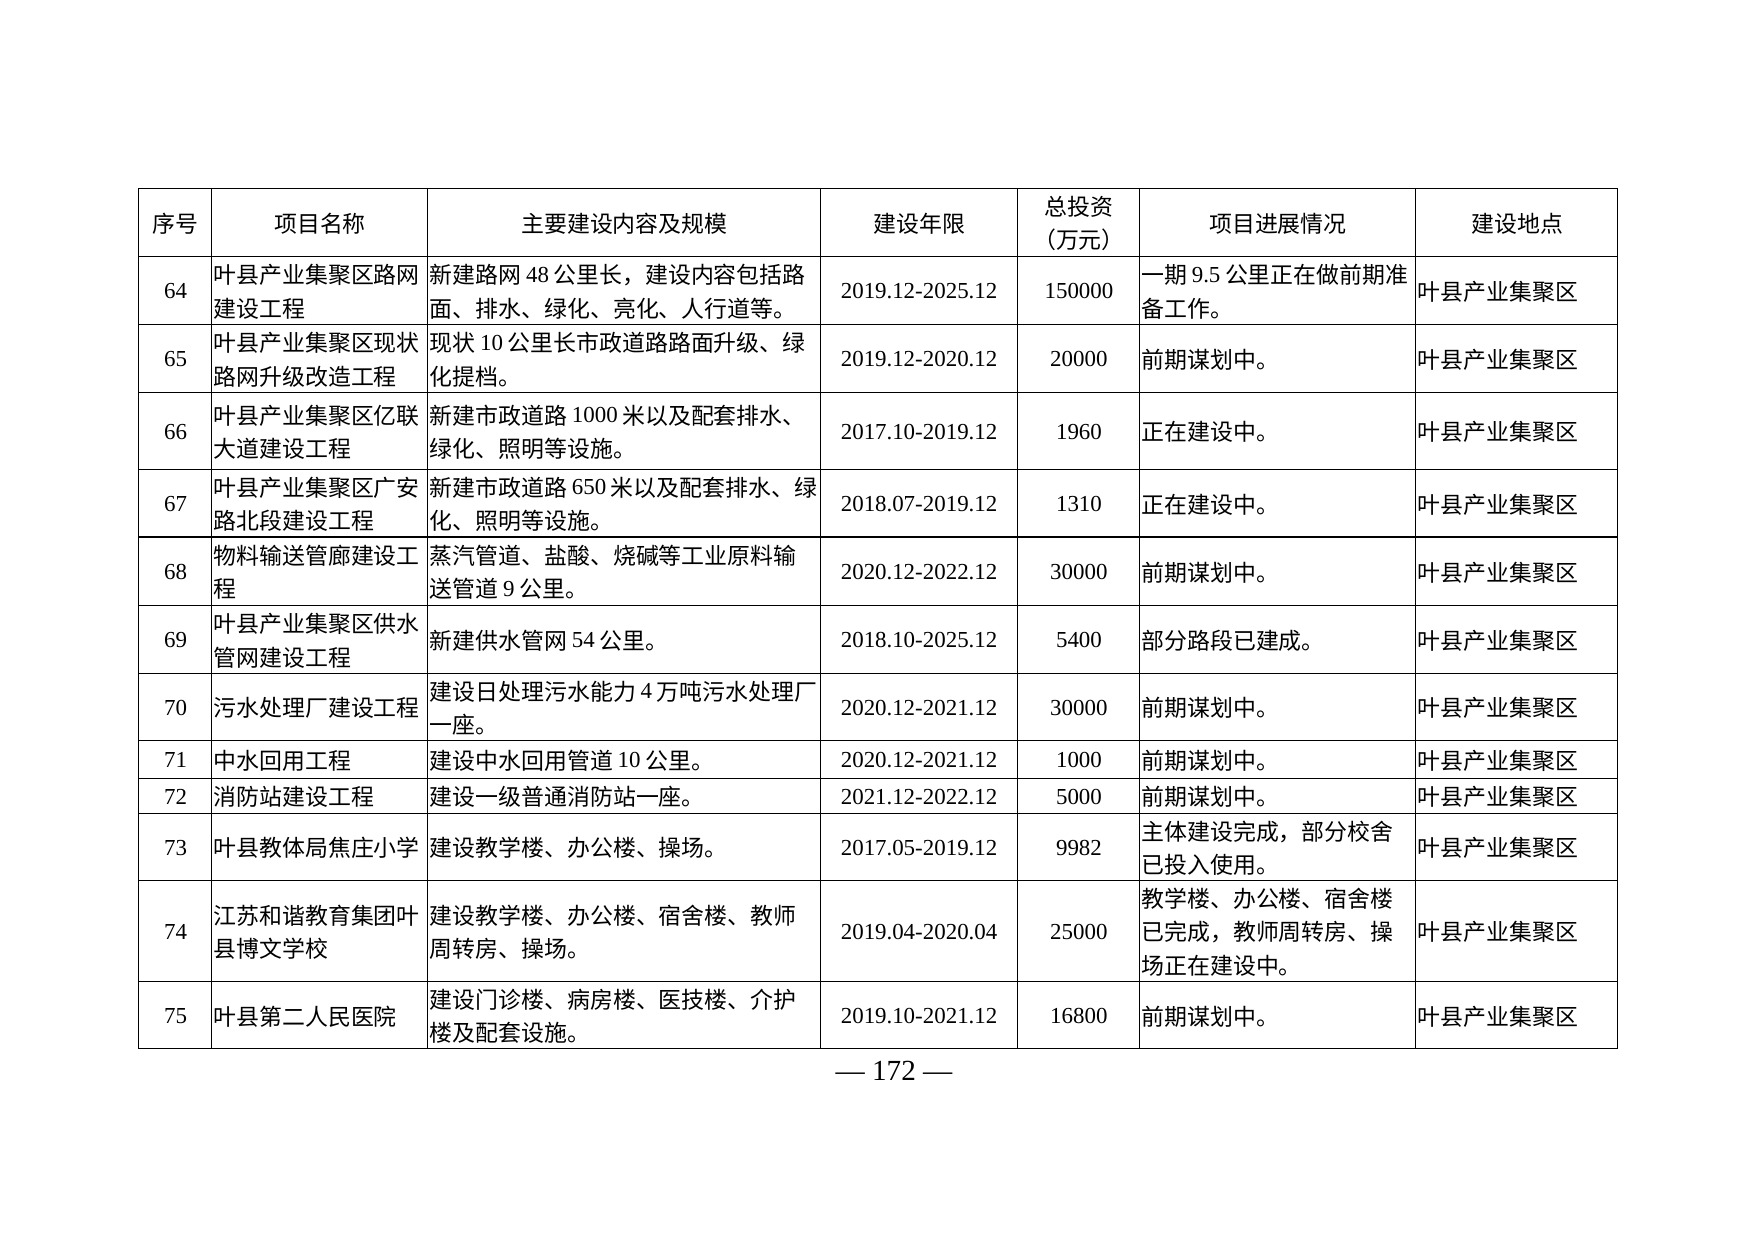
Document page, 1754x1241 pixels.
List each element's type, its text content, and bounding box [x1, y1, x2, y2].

table_header 建设地点 [1416, 189, 1617, 256]
table_cell 叶县产业集聚区 [1416, 538, 1617, 605]
table_cell 叶县产业集聚区路网建设工程 [212, 257, 427, 324]
table_cell 中水回用工程 [212, 741, 427, 778]
table_cell 16800 [1018, 982, 1139, 1048]
table_cell 叶县产业集聚区 [1416, 881, 1617, 981]
table_cell 25000 [1018, 881, 1139, 981]
table_cell 2020.12-2021.12 [821, 741, 1017, 778]
table_cell 建设教学楼、办公楼、操场。 [428, 814, 820, 880]
table_cell 蒸汽管道、盐酸、烧碱等工业原料输送管道9公里。 [428, 538, 820, 605]
table_cell 前期谋划中。 [1140, 779, 1415, 812]
table_cell 30000 [1018, 674, 1139, 740]
table_cell 主体建设完成，部分校舍已投入使用。 [1140, 814, 1415, 880]
table_cell 75 [139, 982, 211, 1048]
table_cell 2021.12-2022.12 [821, 779, 1017, 812]
table_cell 前期谋划中。 [1140, 325, 1415, 392]
table_cell 叶县产业集聚区现状路网升级改造工程 [212, 325, 427, 392]
table_cell 建设一级普通消防站一座。 [428, 779, 820, 812]
table_cell 叶县产业集聚区广安路北段建设工程 [212, 470, 427, 536]
table_cell 叶县产业集聚区 [1416, 470, 1617, 536]
table_cell 2017.05-2019.12 [821, 814, 1017, 880]
table_cell 叶县教体局焦庄小学 [212, 814, 427, 880]
table_cell 1310 [1018, 470, 1139, 536]
table_cell 74 [139, 881, 211, 981]
table_cell 73 [139, 814, 211, 880]
table_cell 建设日处理污水能力4万吨污水处理厂一座。 [428, 674, 820, 740]
table_cell 前期谋划中。 [1140, 674, 1415, 740]
table_cell 2018.07-2019.12 [821, 470, 1017, 536]
table_cell 72 [139, 779, 211, 812]
table_header 项目进展情况 [1140, 189, 1415, 256]
table_cell 江苏和谐教育集团叶县博文学校 [212, 881, 427, 981]
table_cell 正在建设中。 [1140, 470, 1415, 536]
table_cell 2018.10-2025.12 [821, 606, 1017, 673]
table_cell 66 [139, 393, 211, 469]
table_cell 5400 [1018, 606, 1139, 673]
table_cell 建设中水回用管道10公里。 [428, 741, 820, 778]
table_cell 9982 [1018, 814, 1139, 880]
table_cell 65 [139, 325, 211, 392]
table_cell 污水处理厂建设工程 [212, 674, 427, 740]
table_cell 前期谋划中。 [1140, 982, 1415, 1048]
table_cell 64 [139, 257, 211, 324]
table_cell 30000 [1018, 538, 1139, 605]
table_cell 建设门诊楼、病房楼、医技楼、介护楼及配套设施。 [428, 982, 820, 1048]
table_cell 正在建设中。 [1140, 393, 1415, 469]
table_cell 一期9.5公里正在做前期准备工作。 [1140, 257, 1415, 324]
table_cell 2019.04-2020.04 [821, 881, 1017, 981]
table_cell 2019.10-2021.12 [821, 982, 1017, 1048]
table_cell 69 [139, 606, 211, 673]
table_cell 2019.12-2020.12 [821, 325, 1017, 392]
table_cell 叶县产业集聚区 [1416, 606, 1617, 673]
table_cell 2019.12-2025.12 [821, 257, 1017, 324]
table_cell 新建市政道路1000米以及配套排水、绿化、照明等设施。 [428, 393, 820, 469]
table_cell 消防站建设工程 [212, 779, 427, 812]
table_cell 教学楼、办公楼、宿舍楼已完成，教师周转房、操场正在建设中。 [1140, 881, 1415, 981]
table_cell 叶县产业集聚区 [1416, 741, 1617, 778]
table_cell 67 [139, 470, 211, 536]
table_cell 新建路网48公里长，建设内容包括路面、排水、绿化、亮化、人行道等。 [428, 257, 820, 324]
table_cell 叶县产业集聚区亿联大道建设工程 [212, 393, 427, 469]
table_header 总投资 （万元） [1018, 189, 1139, 256]
table_cell 建设教学楼、办公楼、宿舍楼、教师周转房、操场。 [428, 881, 820, 981]
table_cell 71 [139, 741, 211, 778]
table_cell 物料输送管廊建设工程 [212, 538, 427, 605]
table_cell 5000 [1018, 779, 1139, 812]
table_cell 2020.12-2022.12 [821, 538, 1017, 605]
table_cell 2020.12-2021.12 [821, 674, 1017, 740]
table_cell 现状10公里长市政道路路面升级、绿化提档。 [428, 325, 820, 392]
table_cell 叶县产业集聚区 [1416, 982, 1617, 1048]
table_cell 叶县产业集聚区 [1416, 257, 1617, 324]
table_cell 前期谋划中。 [1140, 741, 1415, 778]
table_cell 70 [139, 674, 211, 740]
table_cell 新建供水管网54公里。 [428, 606, 820, 673]
table_cell 1960 [1018, 393, 1139, 469]
table_cell 150000 [1018, 257, 1139, 324]
table_cell 叶县产业集聚区 [1416, 325, 1617, 392]
table_cell 叶县产业集聚区 [1416, 393, 1617, 469]
table_cell 20000 [1018, 325, 1139, 392]
table_cell 叶县产业集聚区 [1416, 674, 1617, 740]
table_cell 叶县产业集聚区 [1416, 779, 1617, 812]
table_cell 68 [139, 538, 211, 605]
table_cell 叶县产业集聚区 [1416, 814, 1617, 880]
table_header 项目名称 [212, 189, 427, 256]
table_cell 1000 [1018, 741, 1139, 778]
table_header 主要建设内容及规模 [428, 189, 820, 256]
table_cell 叶县产业集聚区供水管网建设工程 [212, 606, 427, 673]
table_cell 部分路段已建成。 [1140, 606, 1415, 673]
table_cell 叶县第二人民医院 [212, 982, 427, 1048]
table_cell 新建市政道路650米以及配套排水、绿化、照明等设施。 [428, 470, 820, 536]
table_cell 前期谋划中。 [1140, 538, 1415, 605]
table_header 序号 [139, 189, 211, 256]
table_header 建设年限 [821, 189, 1017, 256]
table_cell 2017.10-2019.12 [821, 393, 1017, 469]
